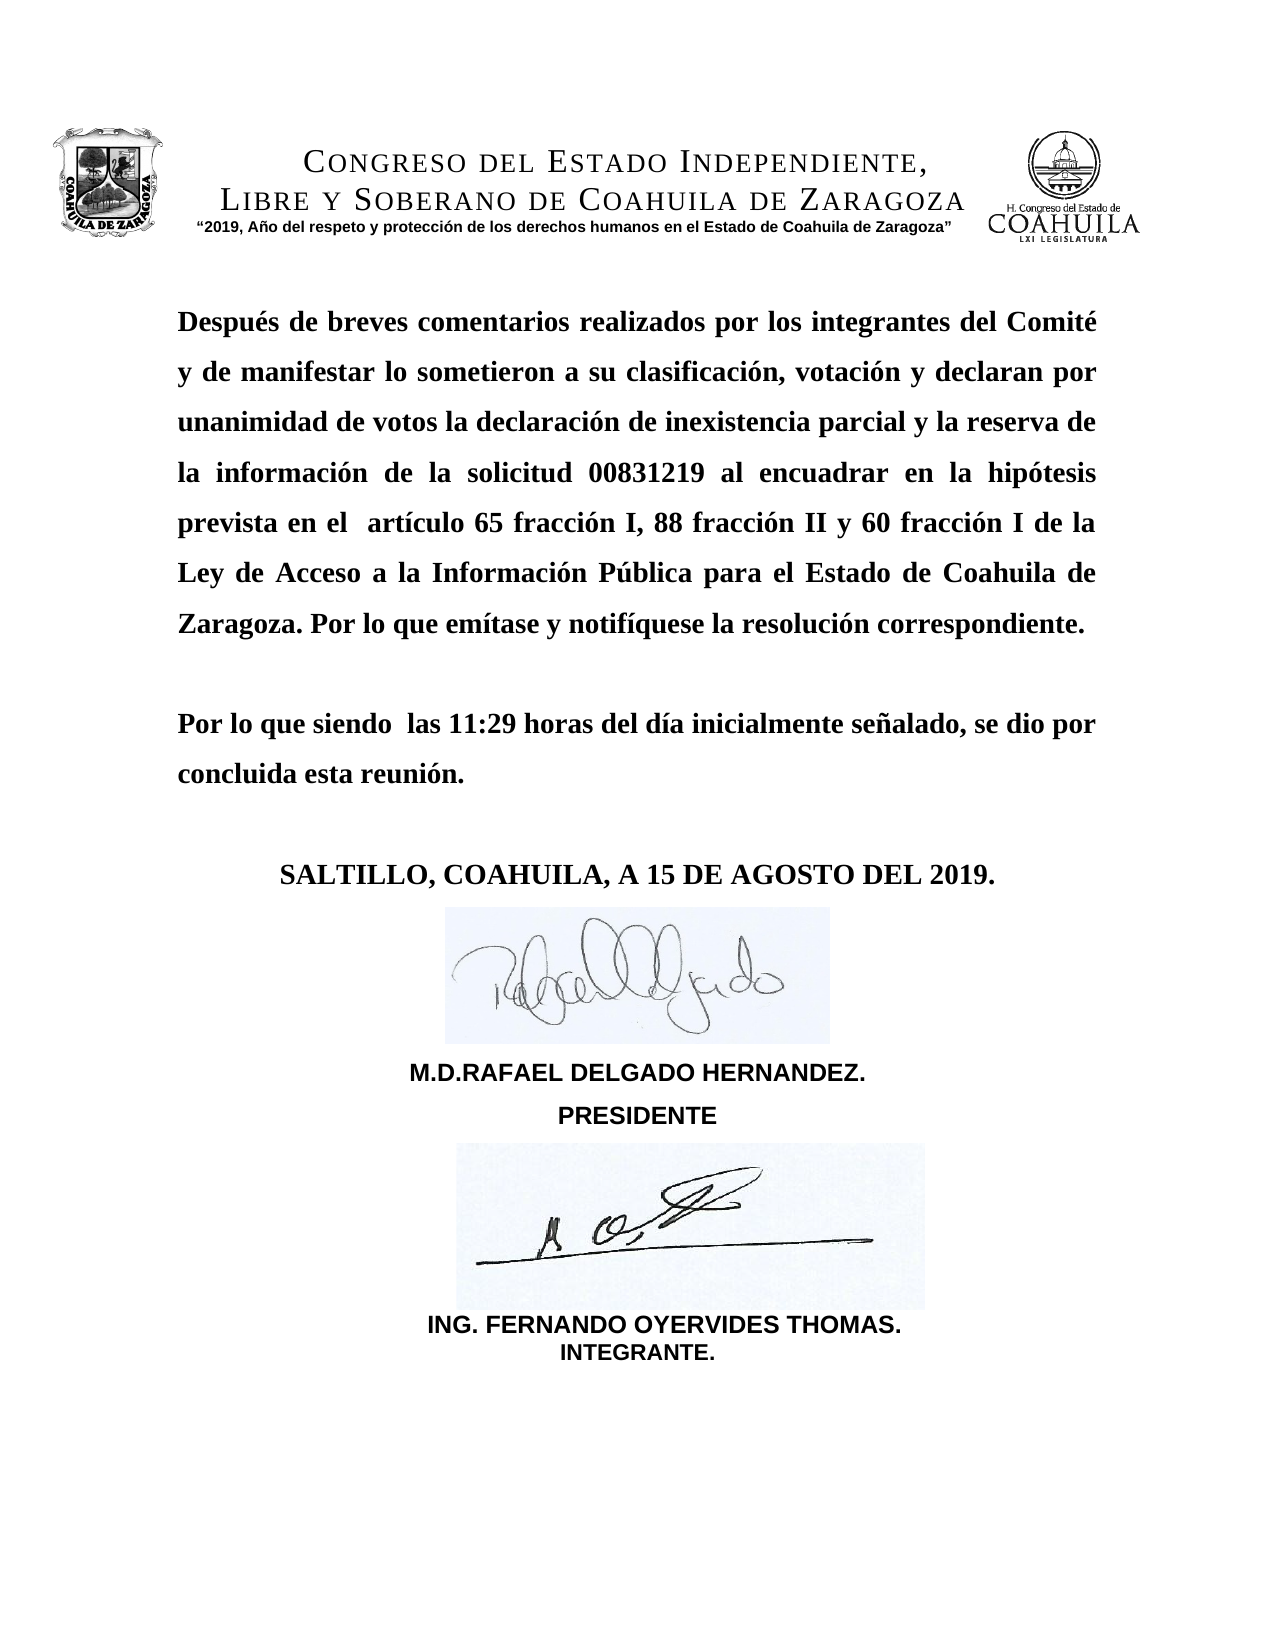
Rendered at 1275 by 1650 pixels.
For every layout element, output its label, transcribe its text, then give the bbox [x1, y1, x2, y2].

text M.D.RAFAEL DELGADO HERNANDEZ. [177, 1058, 1098, 1086]
text INTEGRANTE. [177, 1338, 1098, 1365]
text PRESIDENTE [177, 1101, 1098, 1129]
text Por lo que siendo las 11:29 horas del día inicialmente señalado, se dio por concluida esta reunión. [177, 706, 1098, 790]
picture [52, 128, 163, 237]
text Después de breves comentarios realizados por los integrantes del Comité y de manifestar lo sometieron a su clasificación, votación y declaran por unanimidad de votos la declaración de inexistencia parcial y la reserva de la información de la solicitud 00831219 al encuadrar en la hipótesis prevista en el artículo 65 fracción I, 88 fracción II y 60 fracción I de la Ley de Acceso a la Información Pública para el Estado de Coahuila de Zaragoza. Por lo que emítase y notifíquese la resolución correspondiente. [177, 304, 1098, 639]
picture [445, 907, 830, 1044]
picture [983, 108, 1144, 274]
text SALTILLO, COAHUILA, A 15 DE AGOSTO DEL 2019. [177, 857, 1098, 891]
text ING. FERNANDO OYERVIDES THOMAS. [177, 1310, 1152, 1338]
